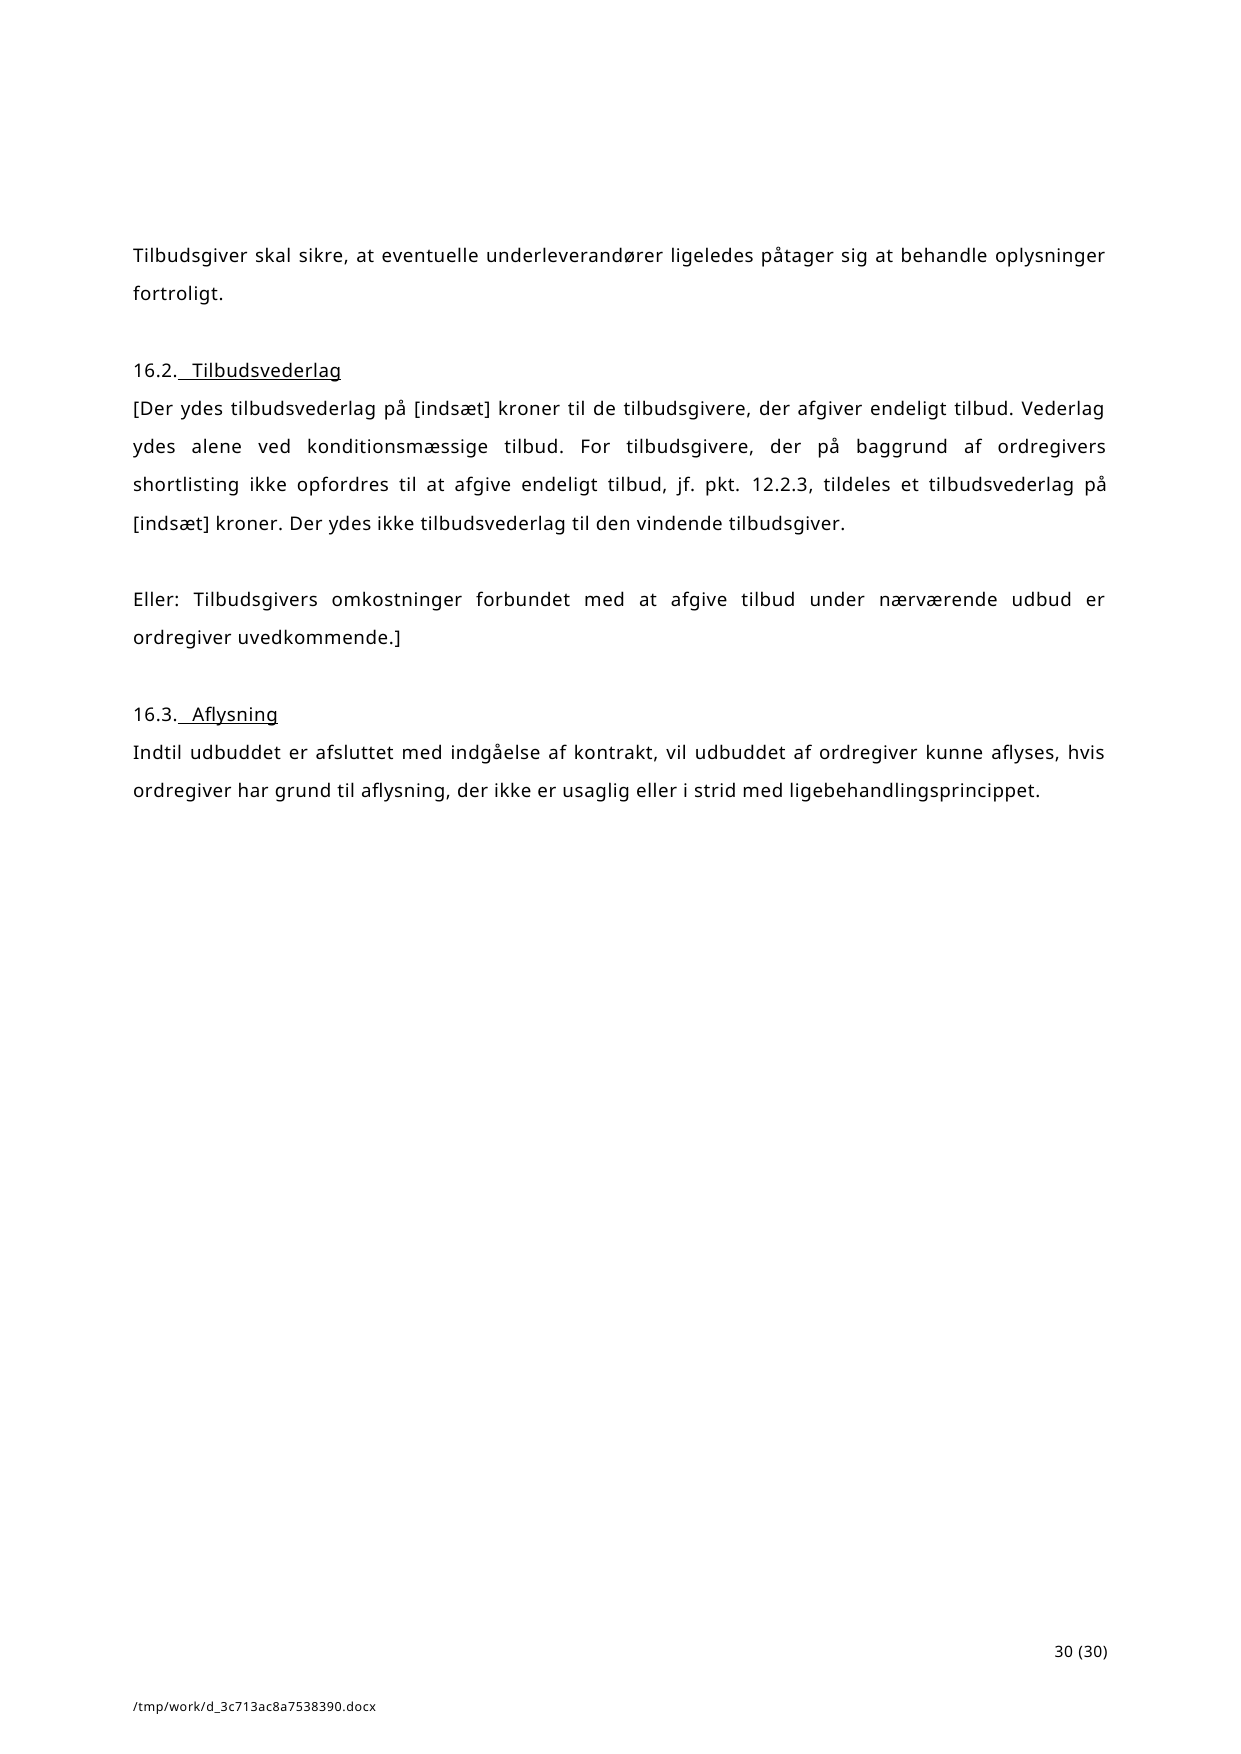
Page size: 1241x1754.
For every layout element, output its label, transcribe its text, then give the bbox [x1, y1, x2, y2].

text [Der ydes tilbudsvederlag på [indsæt] kroner til de tilbudsgivere, der afgiver endeligt tilbud. Vederlag ydes alene ved konditionsmæssige tilbud. For tilbudsgivere, der på baggrund af ordregivers shortlisting ikke opfordres til at afgive endeligt tilbud, jf. pkt. 12.2.3, tildeles et tilbudsvederlag på [indsæt] kroner. Der ydes ikke tilbudsvederlag til den vindende tilbudsgiver. [133, 395, 1107, 535]
text Tilbudsgiver skal sikre, at eventuelle underleverandører ligeledes påtager sig at behandle oplysninger fortroligt. [133, 242, 1107, 306]
text Indtil udbuddet er afsluttet med indgåelse af kontrakt, vil udbuddet af ordregiver kunne aflyses, hvis ordregiver har grund til aflysning, der ikke er usaglig eller i strid med ligebehandlingsprincippet. [133, 739, 1107, 803]
list Tilbudsvederlag [133, 357, 1107, 382]
text Eller: Tilbudsgivers omkostninger forbundet med at afgive tilbud under nærværende udbud er ordregiver uvedkommende.] [133, 586, 1107, 650]
list Aflysning [133, 701, 1107, 726]
